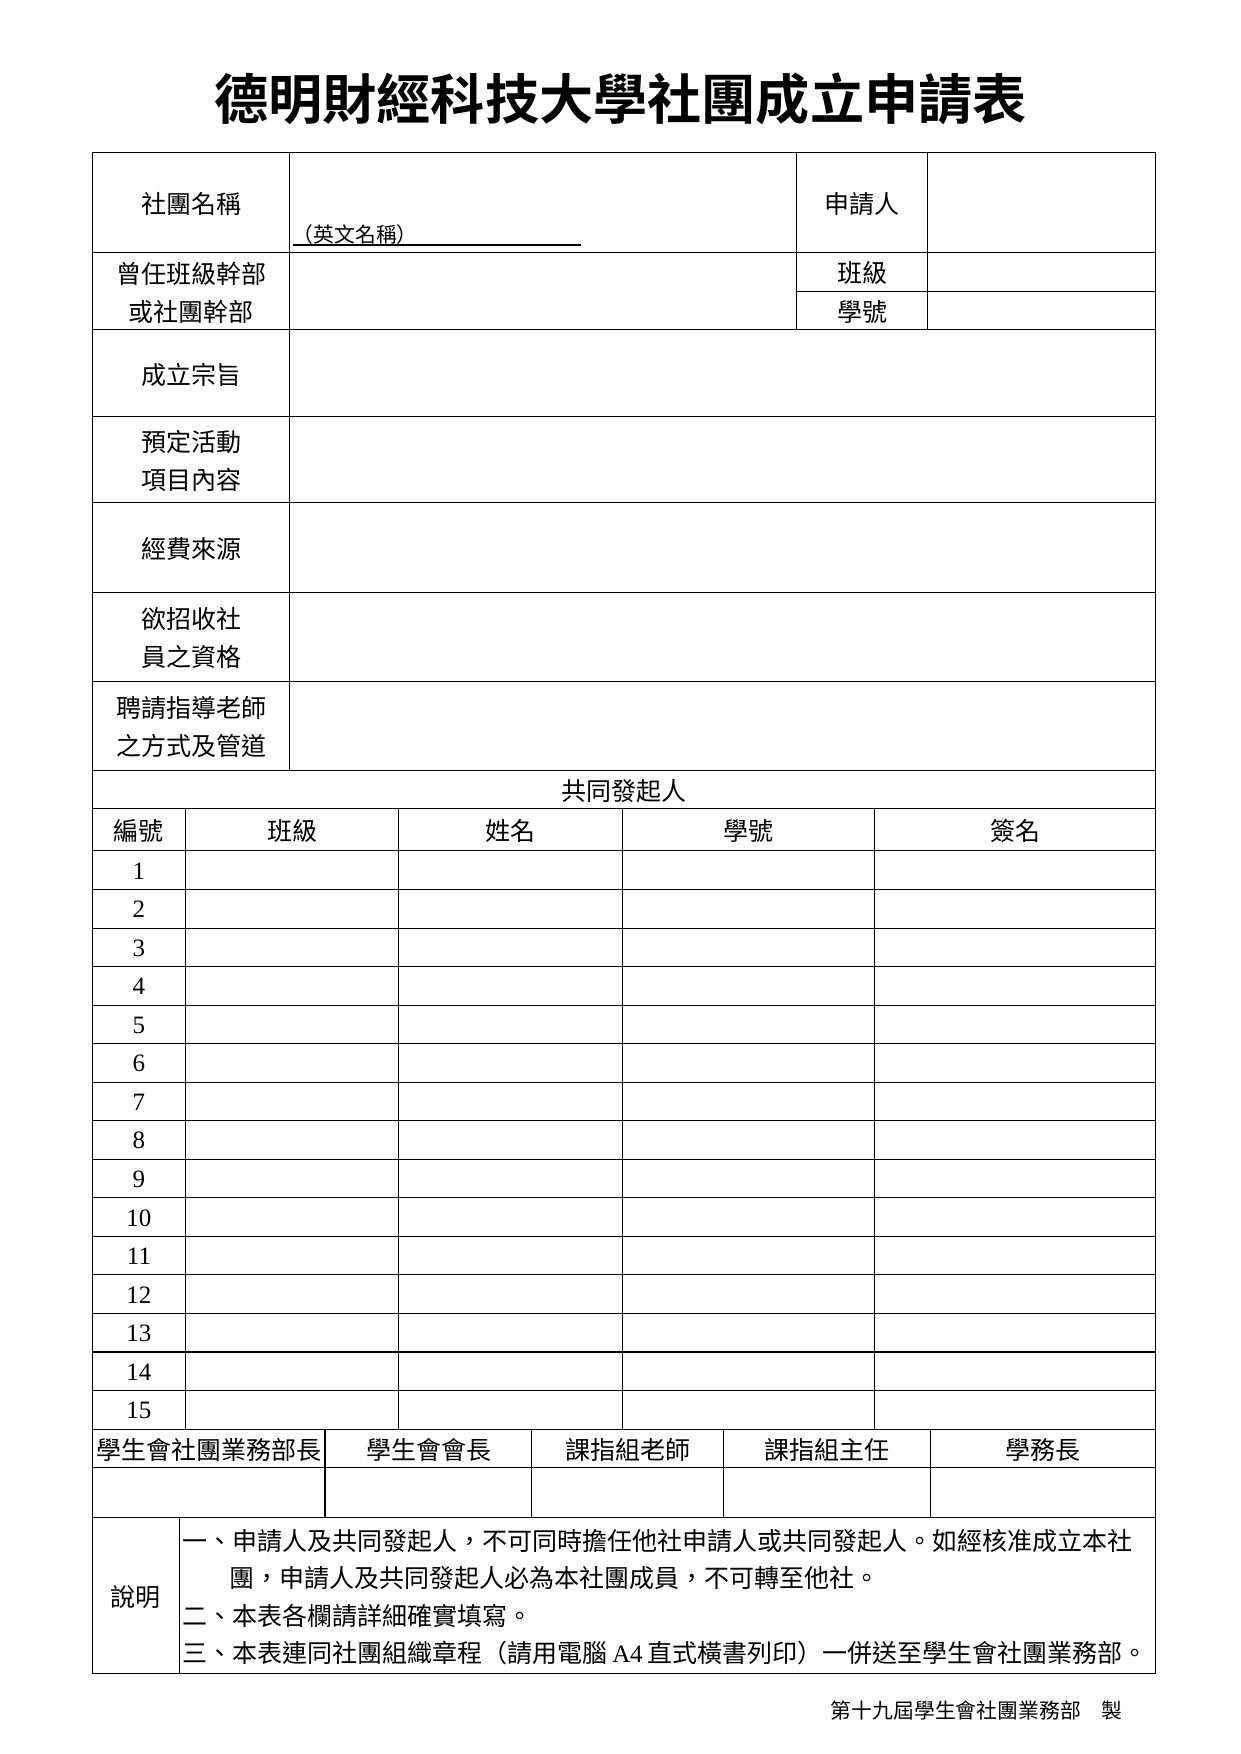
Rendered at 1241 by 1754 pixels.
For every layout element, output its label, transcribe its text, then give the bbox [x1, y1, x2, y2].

table_cell [290, 503, 1155, 592]
table_cell [399, 1314, 622, 1351]
table_cell [399, 929, 622, 966]
table_cell [875, 1314, 1155, 1351]
table_cell [623, 851, 874, 889]
table_cell [186, 1275, 398, 1313]
table_cell [875, 851, 1155, 889]
table_cell 成立宗旨 [93, 330, 289, 416]
table_cell [875, 1391, 1155, 1428]
table_cell 曾任班級幹部 或社團幹部 [93, 253, 289, 329]
table_cell 預定活動 項目內容 [93, 417, 289, 502]
text 德明財經科技大學社團成立申請表 [118, 40, 1122, 152]
table_cell [399, 967, 622, 1004]
table_header （英文名稱） [290, 153, 796, 252]
table_cell [928, 292, 1155, 329]
table_cell [326, 1468, 531, 1517]
table_cell 編號 [93, 809, 185, 850]
table_cell [532, 1468, 723, 1517]
table_cell 課指組老師 [532, 1430, 723, 1467]
table_cell [623, 1391, 874, 1428]
table_cell [623, 1006, 874, 1043]
table_cell 學生會會長 [326, 1430, 531, 1467]
table_cell [623, 1237, 874, 1274]
table_cell [290, 417, 1155, 502]
table_cell [931, 1468, 1155, 1517]
table_cell [875, 1275, 1155, 1313]
table_cell [623, 1198, 874, 1236]
table_cell [623, 1160, 874, 1197]
table_cell [186, 1353, 398, 1390]
table_cell 14 [93, 1353, 185, 1390]
table_cell [186, 1044, 398, 1082]
table_cell [290, 330, 1155, 416]
table_cell [623, 1275, 874, 1313]
table_cell [875, 890, 1155, 927]
table_cell 10 [93, 1198, 185, 1236]
table_cell [875, 967, 1155, 1004]
table_cell [186, 1121, 398, 1159]
table_cell 學號 [623, 809, 874, 850]
table_cell [186, 890, 398, 927]
table_cell [875, 1083, 1155, 1120]
table_cell 4 [93, 967, 185, 1004]
table_cell [875, 1198, 1155, 1236]
table_cell [186, 851, 398, 889]
table_cell 9 [93, 1160, 185, 1197]
table_cell [399, 890, 622, 927]
table_cell [623, 1353, 874, 1390]
table_cell [186, 1314, 398, 1351]
table_cell [875, 1121, 1155, 1159]
table_cell [399, 1237, 622, 1274]
table_cell [399, 1121, 622, 1159]
table_cell [186, 929, 398, 966]
table_cell 12 [93, 1275, 185, 1313]
table_header 社團名稱 [93, 153, 289, 252]
table_cell [186, 1006, 398, 1043]
table_cell 欲招收社 員之資格 [93, 593, 289, 681]
table_cell [399, 1275, 622, 1313]
table_cell [290, 682, 1155, 770]
table_cell 5 [93, 1006, 185, 1043]
table_cell [623, 929, 874, 966]
table_cell [623, 1121, 874, 1159]
table_cell [875, 1044, 1155, 1082]
table_cell [623, 1044, 874, 1082]
table_cell [186, 1198, 398, 1236]
table_cell [623, 1083, 874, 1120]
table_cell [399, 1391, 622, 1428]
table_cell [399, 1044, 622, 1082]
table_cell 簽名 [875, 809, 1155, 850]
table_cell [93, 1468, 324, 1517]
table_cell [186, 967, 398, 1004]
table_cell 學號 [797, 292, 927, 329]
table_cell 7 [93, 1083, 185, 1120]
table_cell 說明 [93, 1518, 179, 1673]
table_cell 聘請指導老師 之方式及管道 [93, 682, 289, 770]
table_cell [399, 1006, 622, 1043]
table_cell [399, 1353, 622, 1390]
table_cell [875, 1353, 1155, 1390]
table_cell 3 [93, 929, 185, 966]
table_header 申請人 [797, 153, 927, 252]
table_cell 11 [93, 1237, 185, 1274]
table_cell [399, 1160, 622, 1197]
table_cell [623, 967, 874, 1004]
table_cell [186, 1391, 398, 1428]
table_cell 班級 [797, 253, 927, 291]
table_cell 13 [93, 1314, 185, 1351]
table_cell 2 [93, 890, 185, 927]
table_cell [724, 1468, 930, 1517]
table_cell [875, 1006, 1155, 1043]
table_cell 姓名 [399, 809, 622, 850]
table_cell [928, 253, 1155, 291]
table_cell [186, 1083, 398, 1120]
table_cell 學務長 [931, 1430, 1155, 1467]
table_cell 15 [93, 1391, 185, 1428]
table_cell 學生會社團業務部長 [93, 1430, 324, 1467]
table_cell 共同發起人 [93, 771, 1155, 808]
table_cell 8 [93, 1121, 185, 1159]
table_cell 課指組主任 [724, 1430, 930, 1467]
table_cell [186, 1237, 398, 1274]
table_cell [623, 890, 874, 927]
table_cell 6 [93, 1044, 185, 1082]
table_cell 經費來源 [93, 503, 289, 592]
table_cell 班級 [186, 809, 398, 850]
table_cell [399, 851, 622, 889]
table_cell [290, 593, 1155, 681]
table_cell 1 [93, 851, 185, 889]
table_cell [875, 1160, 1155, 1197]
table_cell [875, 929, 1155, 966]
table_cell [875, 1237, 1155, 1274]
table_cell 一、申請人及共同發起人，不可同時擔任他社申請人或共同發起人。如經核准成立本社團，申請人及共同發起人必為本社團成員，不可轉至他社。 二、本表各欄請詳細確實填寫。 三、本表連同社團組織章程（請用電腦A4直式橫書列印）一併送至學生會社團業務部。 [180, 1518, 1155, 1673]
table_cell [623, 1314, 874, 1351]
table_header [928, 153, 1155, 252]
table_cell [186, 1160, 398, 1197]
table_cell [290, 253, 796, 329]
table_cell [399, 1198, 622, 1236]
table_cell [399, 1083, 622, 1120]
